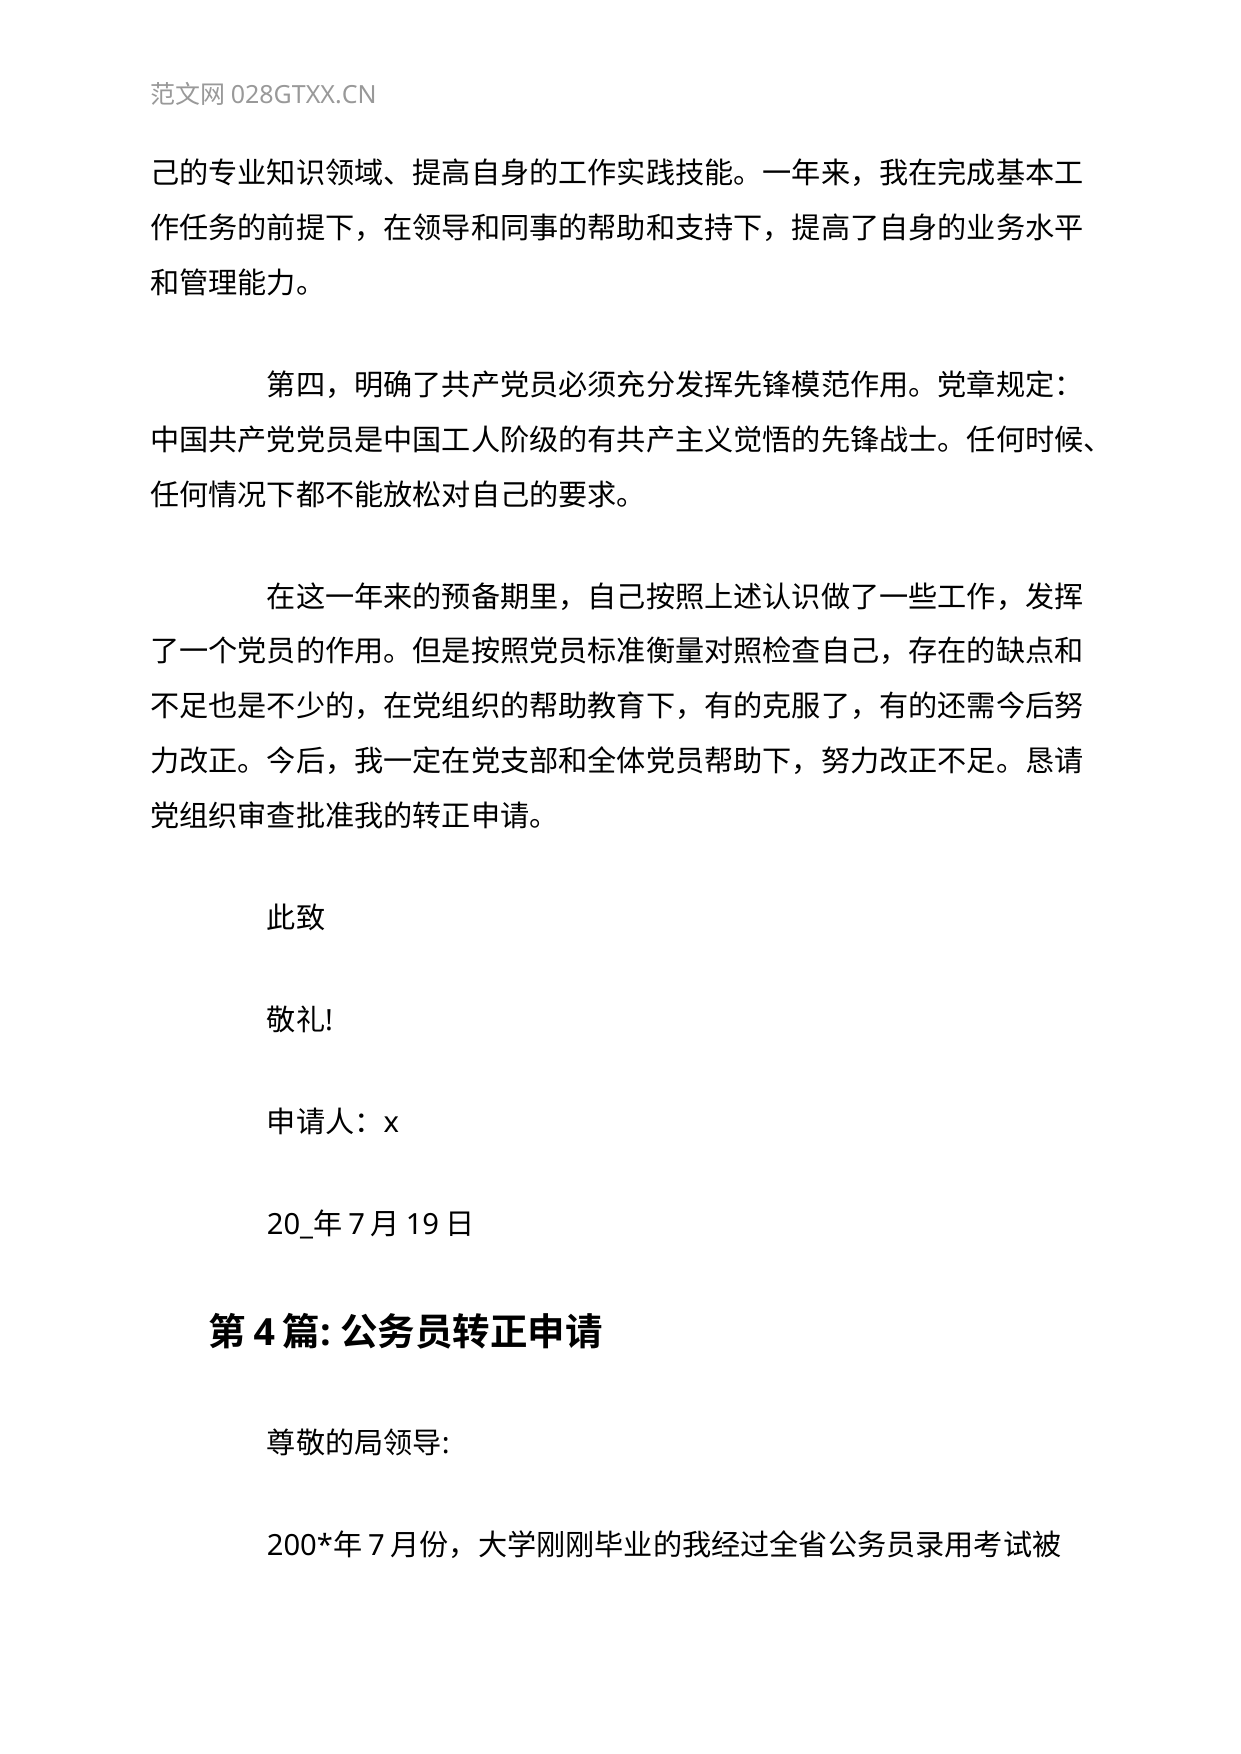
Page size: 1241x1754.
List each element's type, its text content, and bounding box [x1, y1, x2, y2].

text 在这一年来的预备期里，自己按照上述认识做了一些工作，发挥了一个党员的作用。但是按照党员标准衡量对照检查自己，存在的缺点和不足也是不少的，在党组织的帮助教育下，有的克服了，有的还需今后努力改正。今后，我一定在党支部和全体党员帮助下，努力改正不足。恳请党组织审查批准我的转正申请。 [150, 573, 1090, 835]
text 20_年7月19日 [150, 1200, 1090, 1243]
text 此致 [150, 894, 1090, 937]
text 敬礼! [150, 996, 1090, 1039]
text 尊敬的局领导: [150, 1420, 1090, 1462]
text 第4篇: 公务员转正申请 [150, 1302, 1090, 1357]
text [150, 1522, 1090, 1564]
text 第四，明确了共产党员必须充分发挥先锋模范作用。党章规定：中国共产党党员是中国工人阶级的有共产主义觉悟的先锋战士。任何时候、任何情况下都不能放松对自己的要求。 [150, 362, 1090, 514]
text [150, 150, 1090, 302]
text 申请人：x [150, 1098, 1090, 1141]
